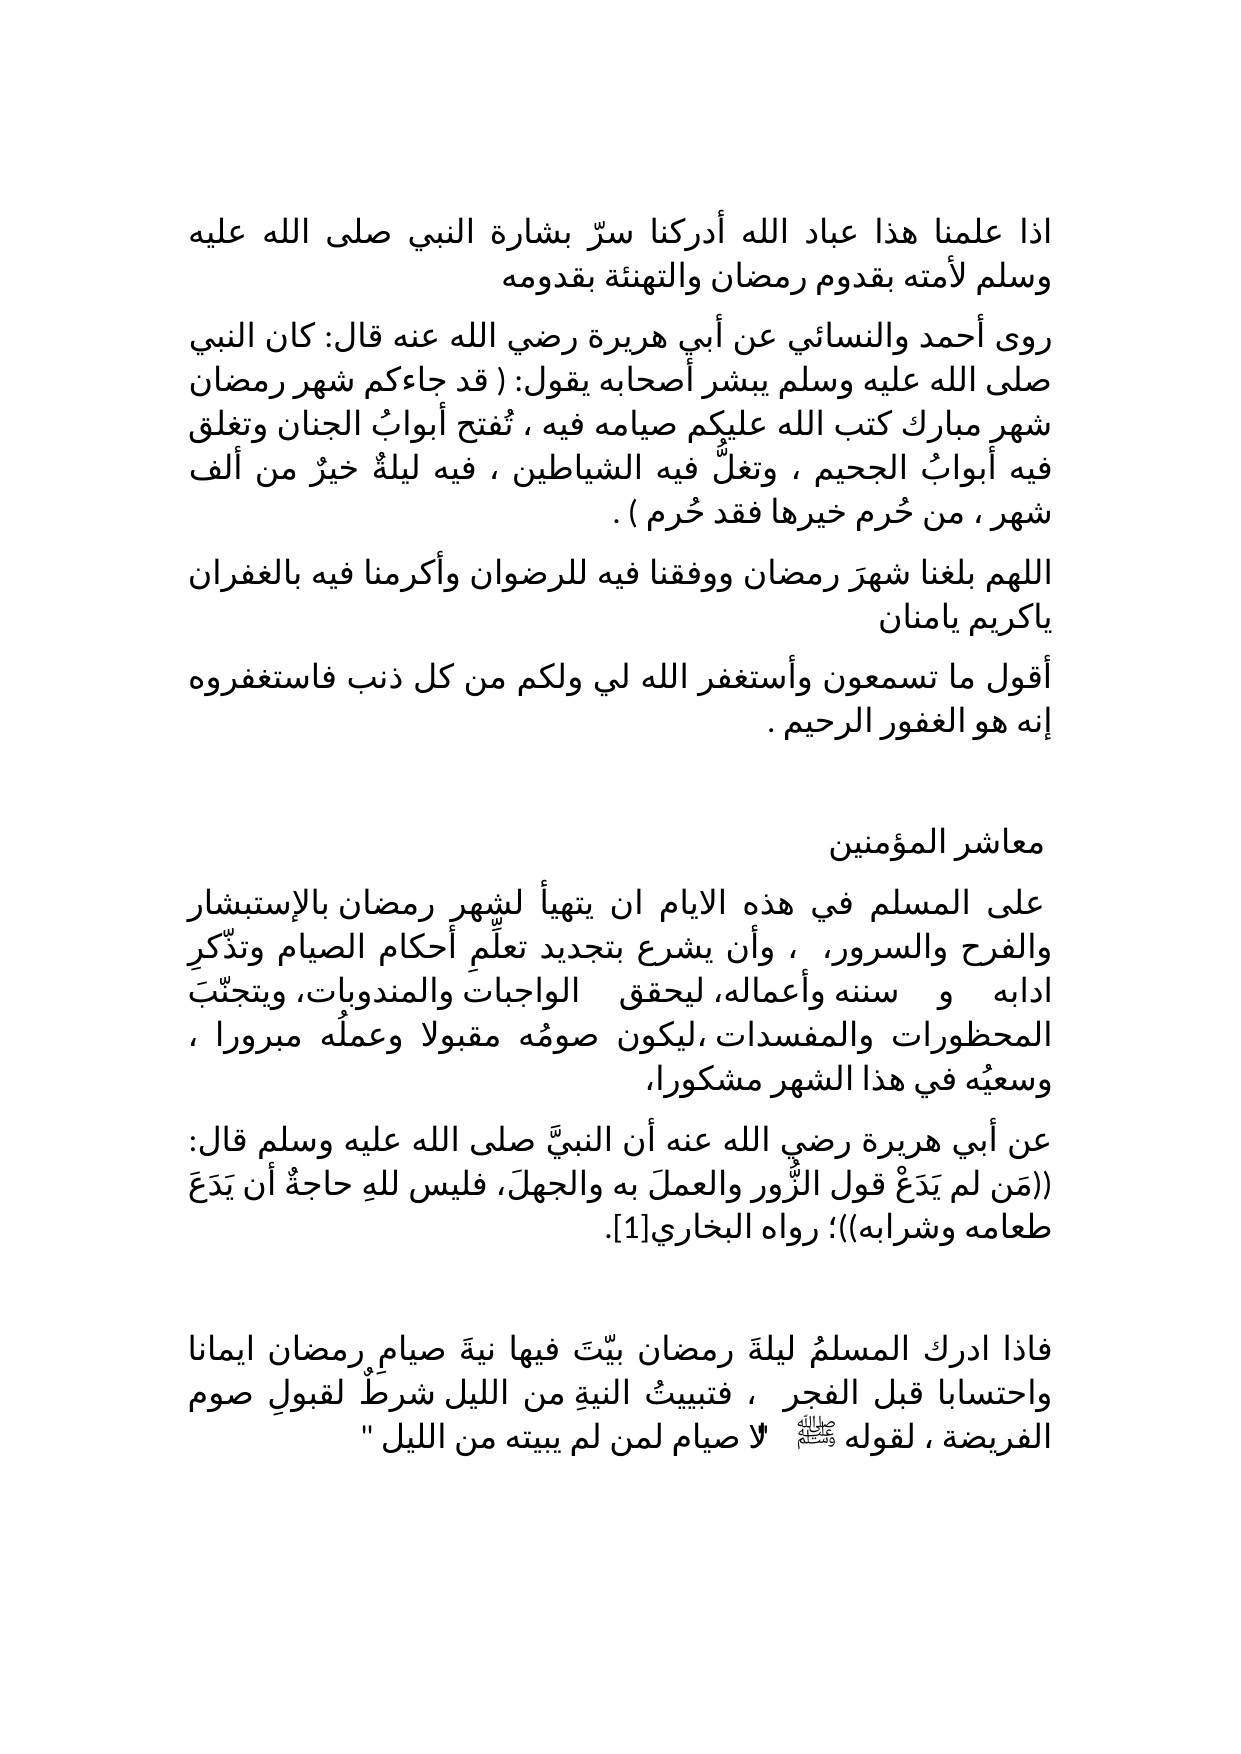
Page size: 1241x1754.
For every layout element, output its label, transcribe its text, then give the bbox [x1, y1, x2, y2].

text اذا علمنا هذا عباد الله أدركنا سرّ بشارة النبي صلى الله عليه وسلم لأمته بقدوم رمضان والتهنئة بقدومه [187, 211, 1053, 295]
text عن أبي هريرة رضي الله عنه أن النبيَّ صلى الله عليه وسلم قال: ((مَن لم يَدَعْ قول الزُّور والعملَ به والجهلَ، فليس للهِ حاجةٌ أن يَدَعَ طعامه وشرابه))؛ رواه البخاري[1]. [187, 1118, 1053, 1247]
text روى أحمد والنسائي عن أبي هريرة رضي الله عنه قال: كان النبي صلى الله عليه وسلم يبشر أصحابه يقول: ( قد جاءكم شهر رمضان شهر مبارك كتب الله عليكم صيامه فيه ، تُفتح أبوابُ الجنان وتغلق فيه أبوابُ الجحيم ، وتغلُّ فيه الشياطين ، فيه ليلةٌ خيرٌ من ألف شهر ، من حُرم خيرها فقد حُرم ) . [187, 315, 1053, 532]
text اللهم بلغنا شهرَ رمضان ووفقنا فيه للرضوان وأكرمنا فيه بالغفران ياكريم يامنان [187, 552, 1053, 636]
text معاشر المؤمنين [187, 821, 1053, 862]
text أقول ما تسمعون وأستغفر الله لي ولكم من كل ذنب فاستغفروه إنه هو الغفور الرحيم . [187, 656, 1053, 741]
text فاذا ادرك المسلمُ ليلةَ رمضان بيّتَ فيها نيةَ صيامِ رمضان ايمانا واحتسابا قبل الفجر ، فتبييتُ النيةِ من الليل شرطٌ لقبولِ صوم الفريضة ، لقوله ﷺ " لا صيام لمن لم يبيته من الليل " [187, 1328, 1053, 1456]
text على المسلم في هذه الايام ان يتهيأ لشهر رمضان بالإستبشار والفرح والسرور، ، وأن يشرع بتجديد تعلِّمِ أحكام الصيام وتذّكرِ ادابه و سننه وأعماله، ليحقق الواجبات والمندوبات، ويتجنّبَ المحظورات والمفسدات ،ليكون صومُه مقبولا وعملُه مبرورا ، وسعيُه في هذا الشهر مشكورا، [187, 882, 1053, 1099]
